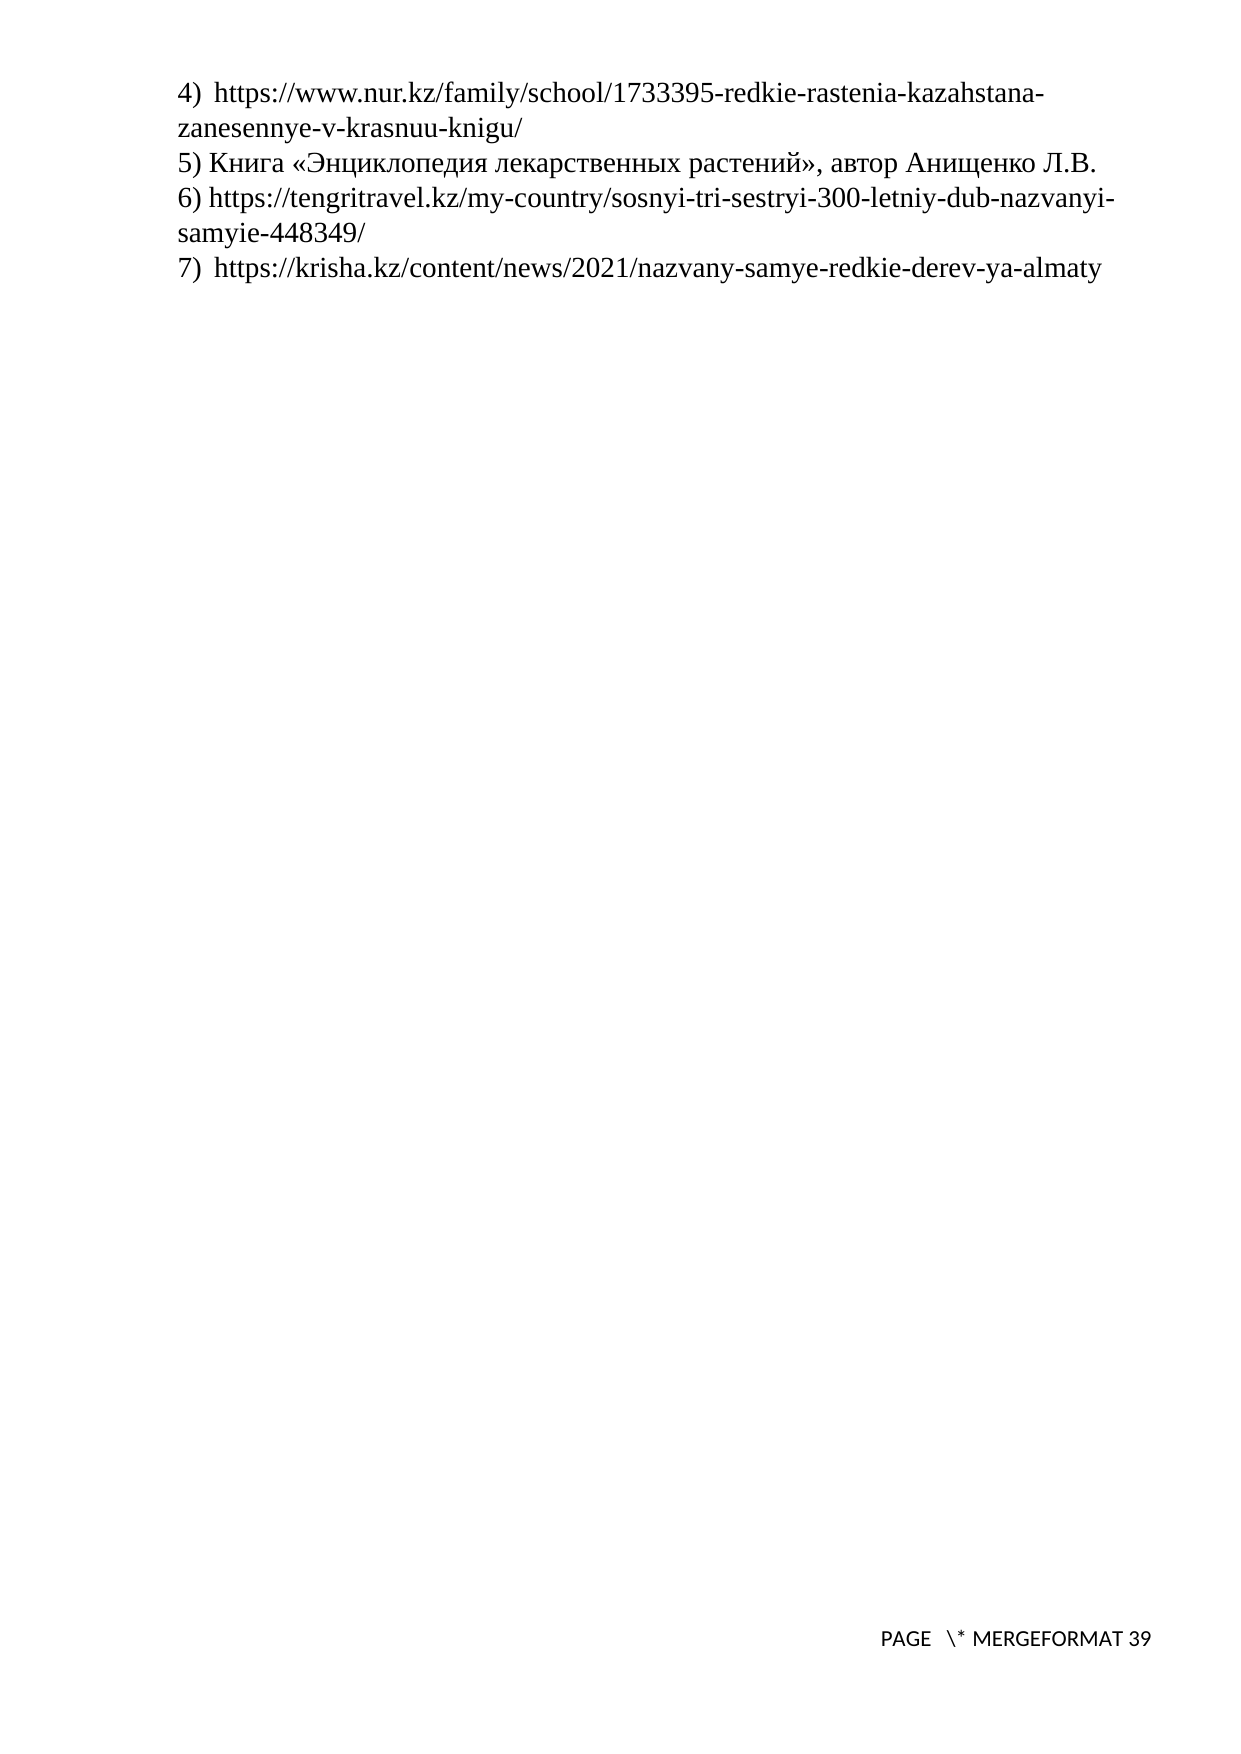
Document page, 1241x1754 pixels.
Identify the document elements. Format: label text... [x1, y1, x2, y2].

subtitle 7) https://krisha.kz/content/news/2021/nazvany-samye-redkie-derev-ya-almaty [177, 249, 1152, 284]
subtitle 4) https://www.nur.kz/family/school/1733395-redkie-rastenia-kazahstana-zanesennye-v-krasnuu-knigu/ [177, 74, 1152, 144]
subtitle 5) Книга «Энциклопедия лекарственных растений», автор Анищенко Л.В. [177, 144, 1152, 179]
subtitle 6) https://tengritravel.kz/my-country/sosnyi-tri-sestryi-300-letniy-dub-nazvanyi-samyie-448349/ [177, 179, 1152, 249]
